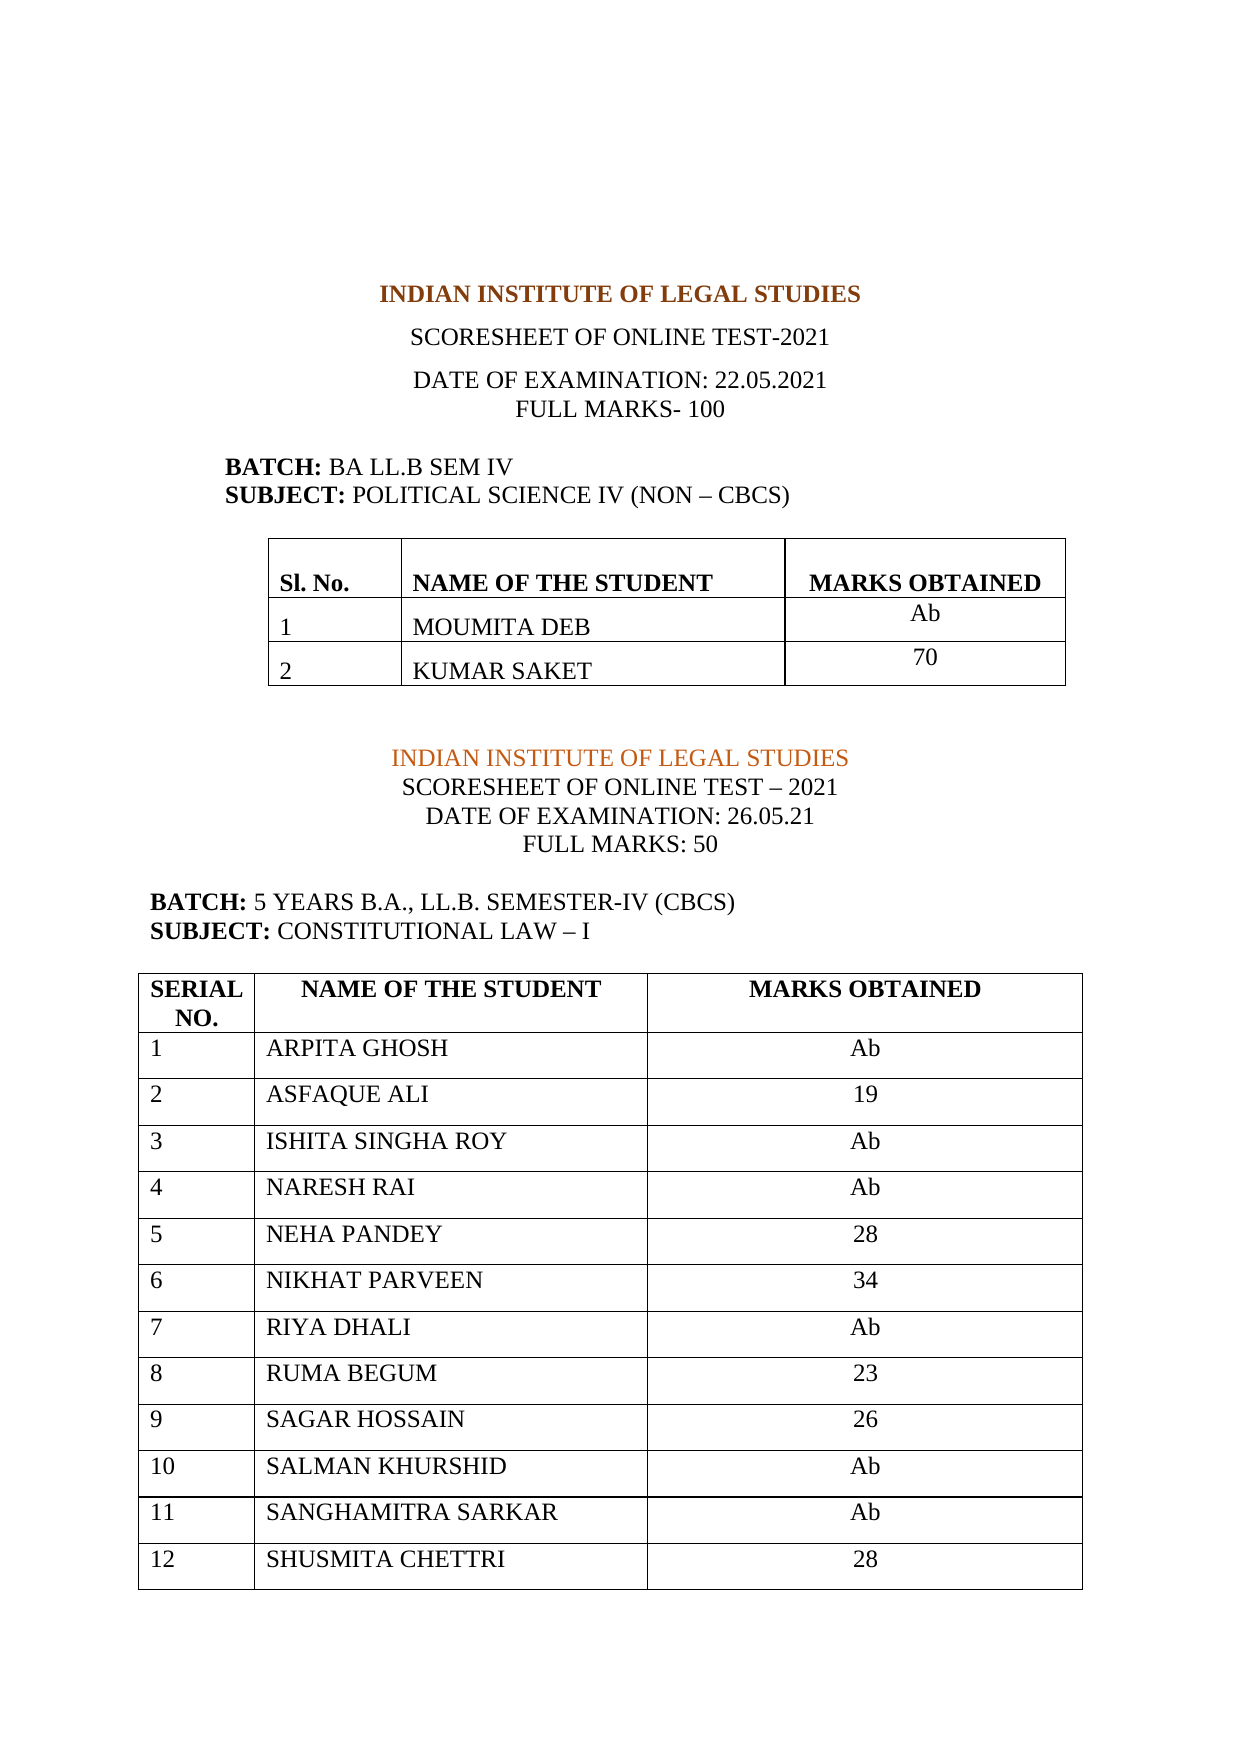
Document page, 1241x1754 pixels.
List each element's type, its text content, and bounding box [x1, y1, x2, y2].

table_cell 9 [139, 1405, 254, 1450]
text FULL MARKS- 100 [150, 394, 1090, 423]
table_cell 23 [648, 1358, 1082, 1403]
table_cell 2 [139, 1079, 254, 1125]
table_header NAME OF THE STUDENT [255, 974, 647, 1032]
table_cell SANGHAMITRA SARKAR [255, 1498, 647, 1543]
text SCORESHEET OF ONLINE TEST – 2021 [150, 772, 1090, 801]
table_header Sl. No. [269, 539, 401, 597]
table_header MARKS OBTAINED [648, 974, 1082, 1032]
table_cell NARESH RAI [255, 1172, 647, 1218]
text BATCH: 5 YEARS B.A., LL.B. SEMESTER-IV (CBCS) [150, 887, 1090, 916]
table_cell NEHA PANDEY [255, 1219, 647, 1264]
table_cell RIYA DHALI [255, 1312, 647, 1357]
table_cell 4 [139, 1172, 254, 1218]
table_cell KUMAR SAKET [402, 642, 784, 685]
table_cell 34 [648, 1265, 1082, 1311]
table_cell Ab [648, 1498, 1082, 1543]
text INDIAN INSTITUTE OF LEGAL STUDIES [150, 743, 1090, 772]
table_cell Ab [648, 1312, 1082, 1357]
table_cell SAGAR HOSSAIN [255, 1405, 647, 1450]
table_header NAME OF THE STUDENT [402, 539, 784, 597]
table_cell MOUMITA DEB [402, 598, 784, 641]
table_cell ARPITA GHOSH [255, 1033, 647, 1078]
table_cell 70 [786, 642, 1065, 685]
table_cell 12 [139, 1544, 254, 1589]
table_cell RUMA BEGUM [255, 1358, 647, 1403]
table_cell 5 [139, 1219, 254, 1264]
table_cell Ab [648, 1172, 1082, 1218]
table_cell SALMAN KHURSHID [255, 1451, 647, 1496]
table_cell Ab [648, 1033, 1082, 1078]
table_cell 7 [139, 1312, 254, 1357]
table_cell Ab [648, 1451, 1082, 1496]
table_cell 28 [648, 1219, 1082, 1264]
text INDIAN INSTITUTE OF LEGAL STUDIES [150, 279, 1090, 308]
table_cell ASFAQUE ALI [255, 1079, 647, 1125]
table_cell Ab [786, 598, 1065, 641]
text DATE OF EXAMINATION: 26.05.21 [150, 801, 1090, 829]
text SUBJECT: POLITICAL SCIENCE IV (NON – CBCS) [225, 481, 1090, 509]
text DATE OF EXAMINATION: 22.05.2021 [150, 366, 1090, 394]
table_cell 6 [139, 1265, 254, 1311]
text SCORESHEET OF ONLINE TEST-2021 [150, 322, 1090, 351]
table_cell 11 [139, 1498, 254, 1543]
table_cell ISHITA SINGHA ROY [255, 1126, 647, 1171]
table_header MARKS OBTAINED [786, 539, 1065, 597]
text BATCH: BA LL.B SEM IV [225, 452, 1090, 481]
table_cell 1 [269, 598, 401, 641]
text SUBJECT: CONSTITUTIONAL LAW – I [150, 916, 1090, 944]
table_cell SHUSMITA CHETTRI [255, 1544, 647, 1589]
table_header SERIAL NO. [139, 974, 254, 1032]
table_cell 28 [648, 1544, 1082, 1589]
table_cell 2 [269, 642, 401, 685]
table_cell 3 [139, 1126, 254, 1171]
text FULL MARKS: 50 [150, 829, 1090, 858]
table_cell 26 [648, 1405, 1082, 1450]
table_cell 1 [139, 1033, 254, 1078]
table_cell Ab [648, 1126, 1082, 1171]
table_cell 10 [139, 1451, 254, 1496]
table_cell 19 [648, 1079, 1082, 1125]
table_cell 8 [139, 1358, 254, 1403]
table_cell NIKHAT PARVEEN [255, 1265, 647, 1311]
